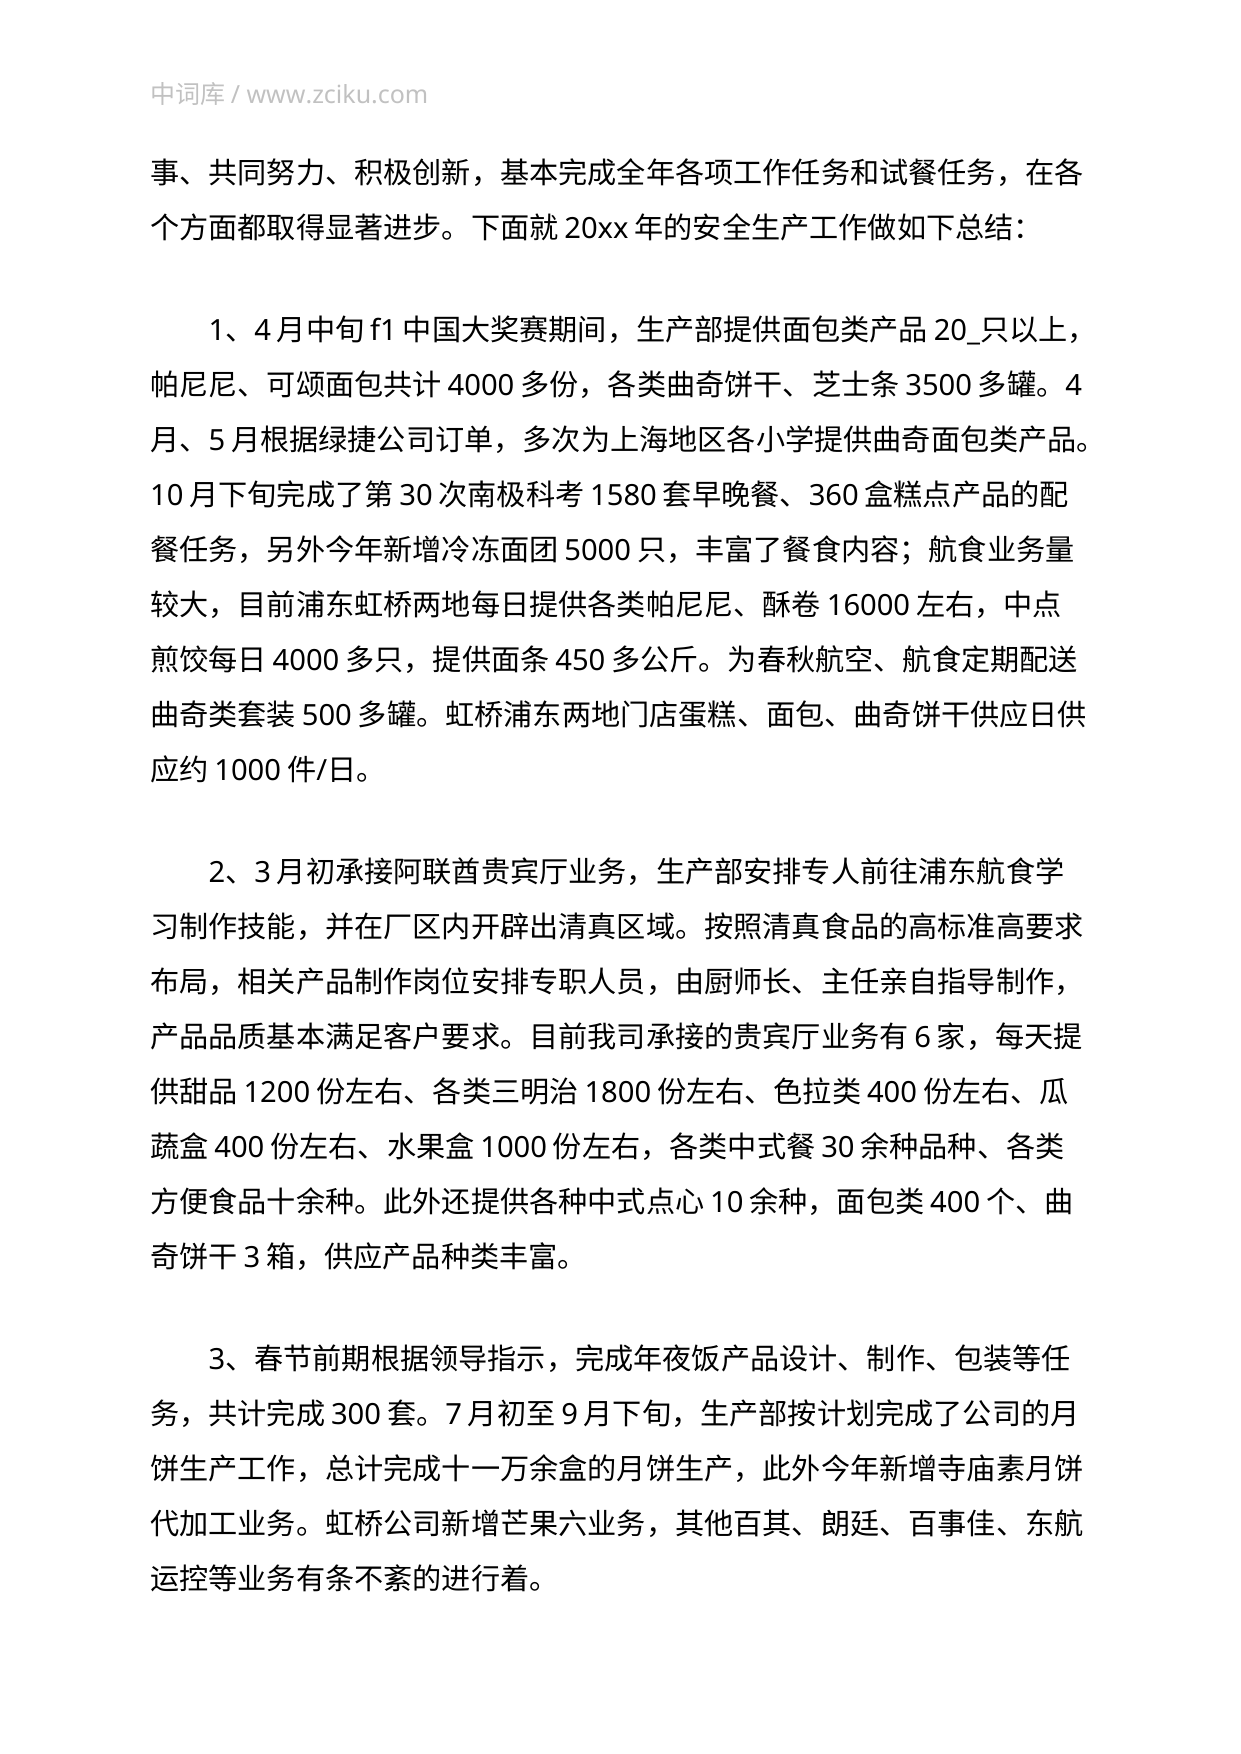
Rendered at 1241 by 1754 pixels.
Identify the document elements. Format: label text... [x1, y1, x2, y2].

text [150, 150, 1090, 247]
text 3、春节前期根据领导指示，完成年夜饭产品设计、制作、包装等任务，共计完成300套。7月初至9月下旬，生产部按计划完成了公司的月饼生产工作，总计完成十一万余盒的月饼生产，此外今年新增寺庙素月饼代加工业务。虹桥公司新增芒果六业务，其他百其、朗廷、百事佳、东航运控等业务有条不紊的进行着。 [150, 1336, 1090, 1598]
text 2、3月初承接阿联酋贵宾厅业务，生产部安排专人前往浦东航食学习制作技能，并在厂区内开辟出清真区域。按照清真食品的高标准高要求布局，相关产品制作岗位安排专职人员，由厨师长、主任亲自指导制作，产品品质基本满足客户要求。目前我司承接的贵宾厅业务有6家，每天提供甜品1200份左右、各类三明治1800份左右、色拉类400份左右、瓜蔬盒400份左右、水果盒1000份左右，各类中式餐30余种品种、各类方便食品十余种。此外还提供各种中式点心10余种，面包类400个、曲奇饼干3箱，供应产品种类丰富。 [150, 849, 1090, 1276]
text 1、4月中旬f1中国大奖赛期间，生产部提供面包类产品20_只以上，帕尼尼、可颂面包共计4000多份，各类曲奇饼干、芝士条3500多罐。4月、5月根据绿捷公司订单，多次为上海地区各小学提供曲奇面包类产品。10月下旬完成了第30次南极科考1580套早晚餐、360盒糕点产品的配餐任务，另外今年新增冷冻面团5000只，丰富了餐食内容；航食业务量较大，目前浦东虹桥两地每日提供各类帕尼尼、酥卷16000左右，中点煎饺每日4000多只，提供面条450多公斤。为春秋航空、航食定期配送曲奇类套装500多罐。虹桥浦东两地门店蛋糕、面包、曲奇饼干供应日供应约1000件/日。 [150, 307, 1090, 789]
